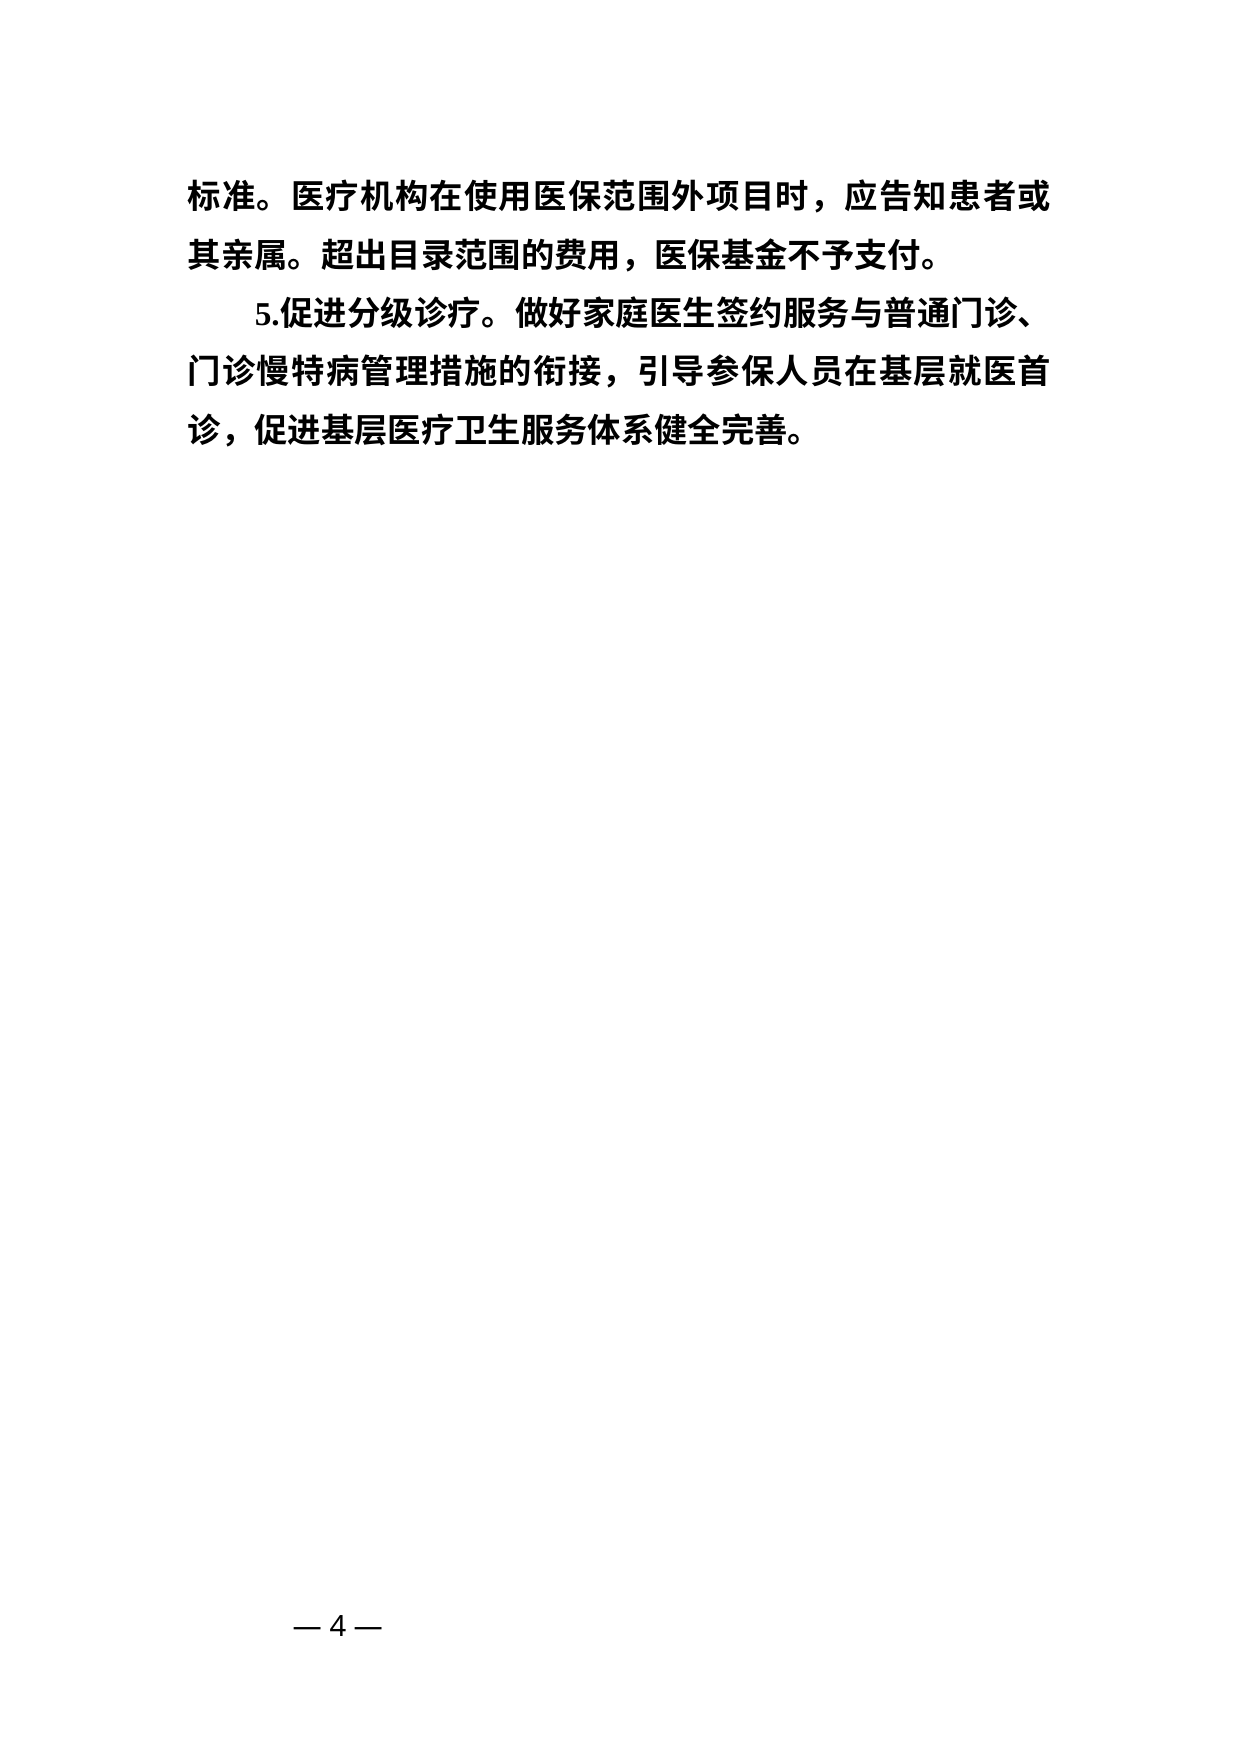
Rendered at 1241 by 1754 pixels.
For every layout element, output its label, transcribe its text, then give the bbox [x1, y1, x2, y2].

list 5.促进分级诊疗。做好家庭医生签约服务与普通门诊、门诊慢特病管理措施的衔接，引导参保人员在基层就医首诊，促进基层医疗卫生服务体系健全完善。 [187, 279, 1053, 454]
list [187, 162, 1053, 279]
